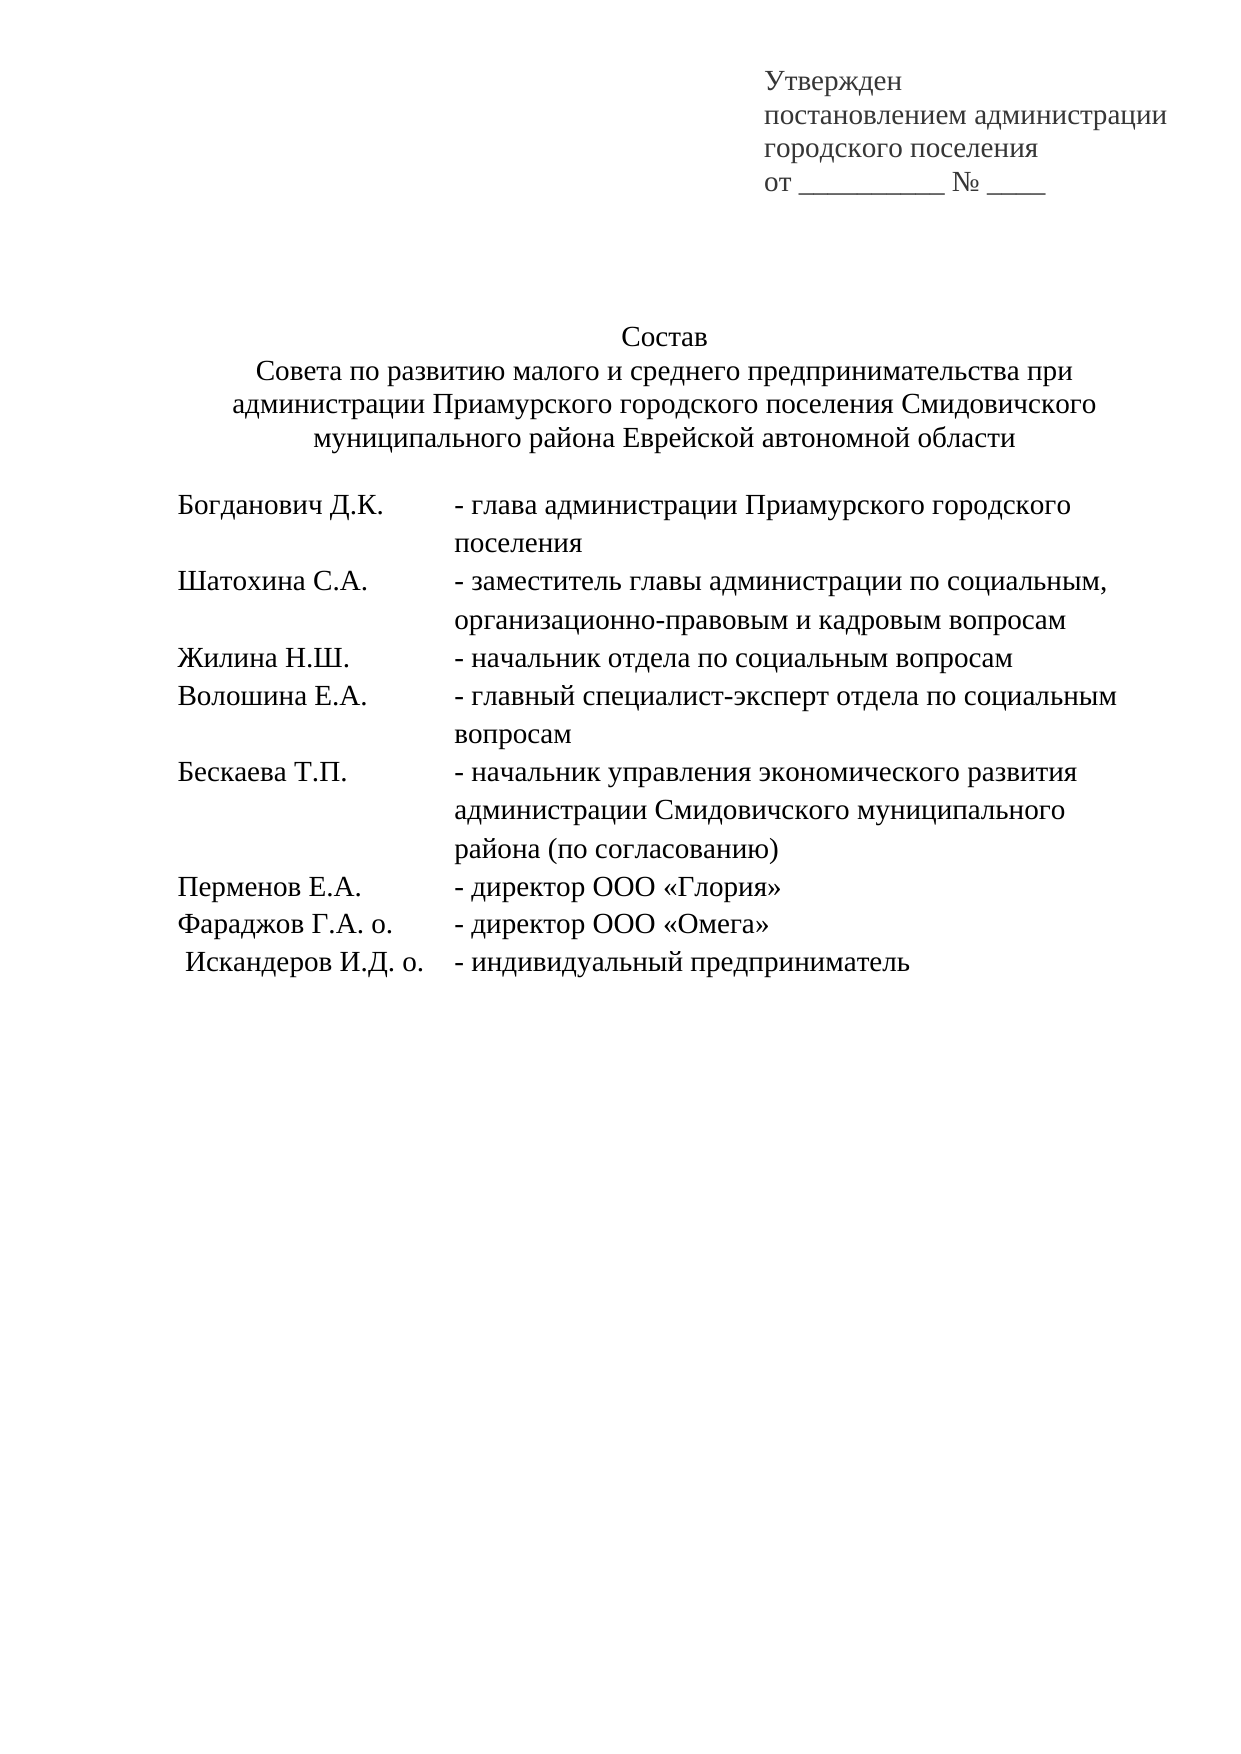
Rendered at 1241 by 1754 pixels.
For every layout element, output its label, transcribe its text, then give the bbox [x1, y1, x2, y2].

table_cell - индивидуальный предприниматель [443, 945, 1137, 982]
table_cell - начальник отдела по социальным вопросам [443, 640, 1137, 678]
table_cell - главный специалист-эксперт отдела по социальным вопросам [443, 678, 1137, 754]
table_cell Волошина Е.А. [166, 678, 443, 754]
table_cell Шатохина С.А. [166, 564, 443, 640]
table_header - глава администрации Приамурского городского поселения [443, 487, 1137, 563]
table_cell Бескаева Т.П. [166, 754, 443, 869]
table_cell - директор ООО «Омега» [443, 907, 1137, 944]
table_cell Перменов Е.А. [166, 869, 443, 907]
table_header Богданович Д.К. [166, 487, 443, 563]
table_cell Искандеров И.Д. о. [166, 945, 443, 982]
text Состав [177, 319, 1152, 353]
table_cell - начальник управления экономического развития администрации Смидовичского муниципального района (по согласованию) [443, 754, 1137, 869]
table_cell Фараджов Г.А. о. [166, 907, 443, 944]
text Совета по развитию малого и среднего предпринимательства при администрации Приамурского городского поселения Смидовичского муниципального района Еврейской автономной области [177, 353, 1152, 453]
table_cell Жилина Н.Ш. [166, 640, 443, 678]
table_cell - директор ООО «Глория» [443, 869, 1137, 907]
table_cell - заместитель главы администрации по социальным, организационно-правовым и кадровым вопросам [443, 564, 1137, 640]
